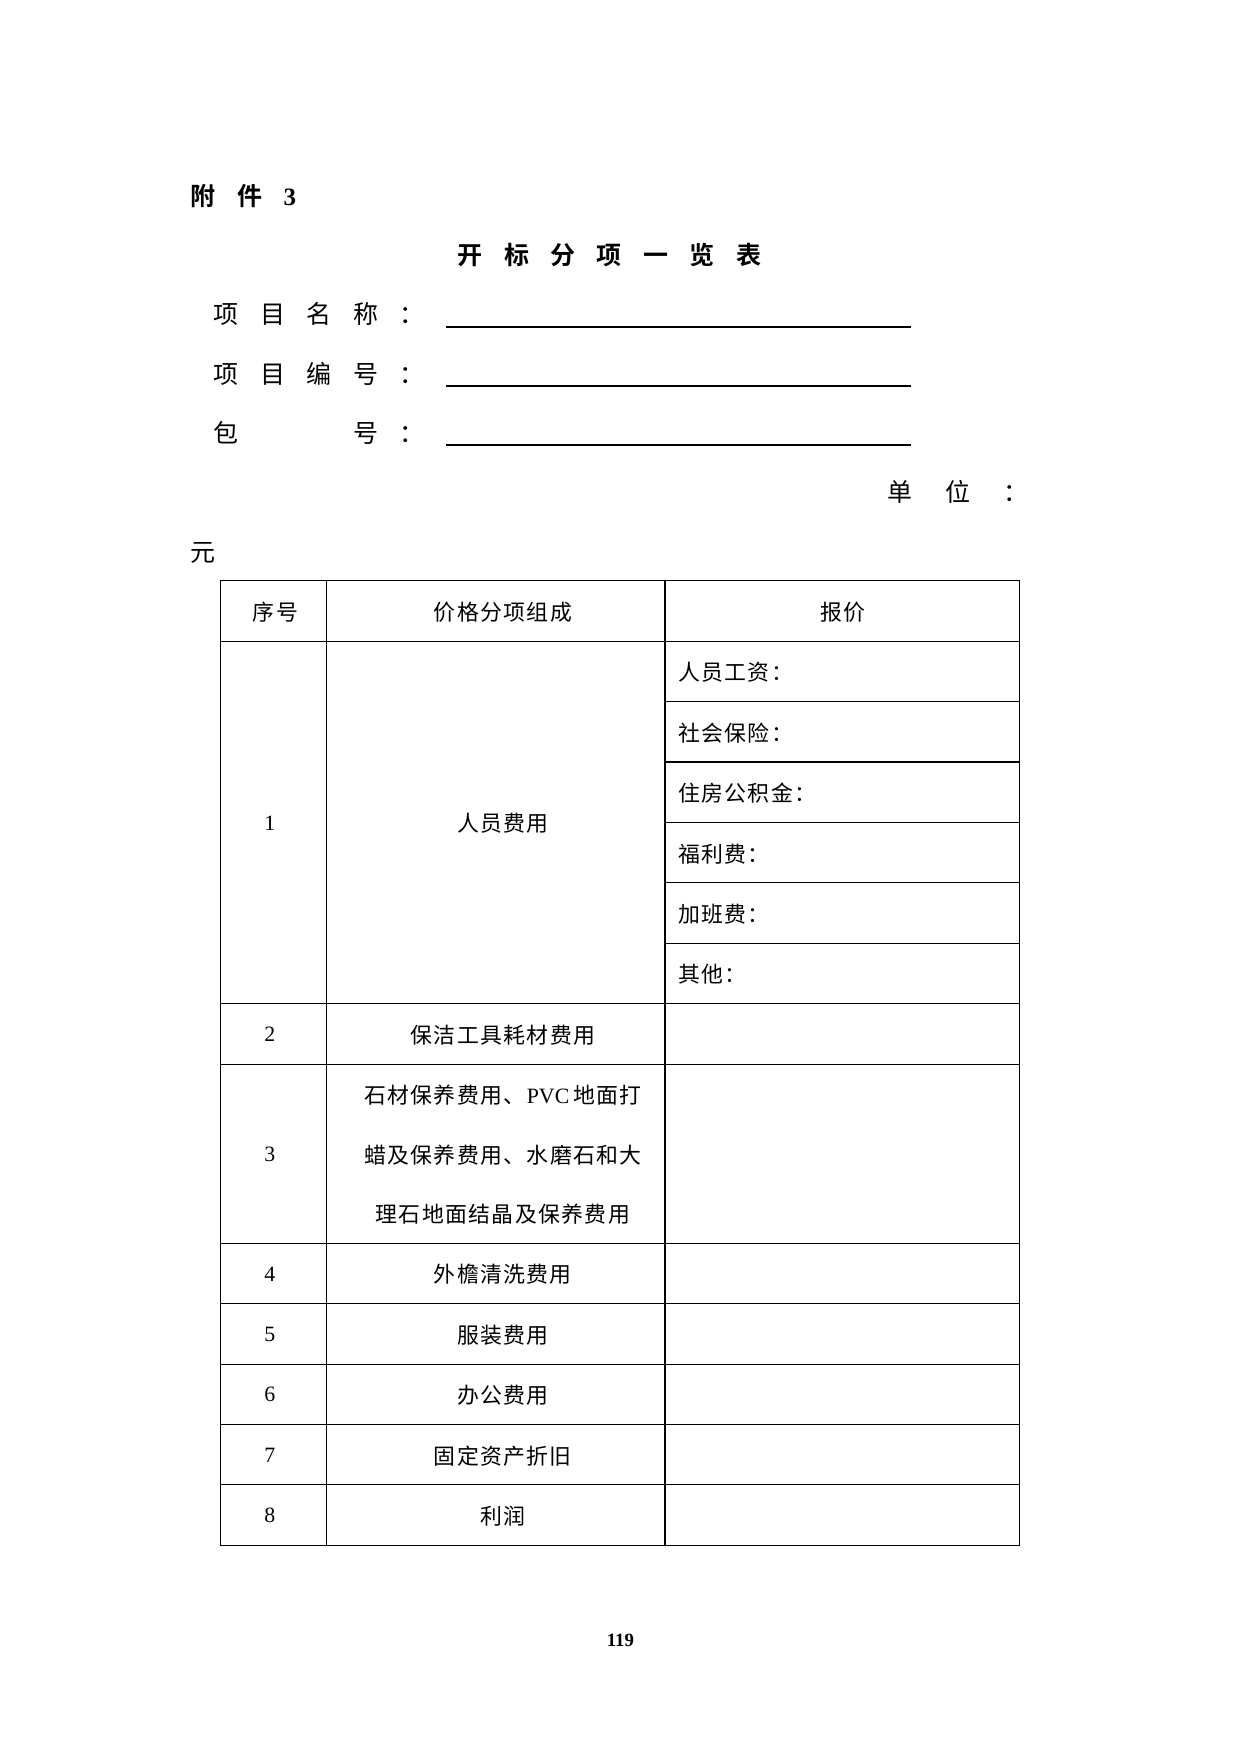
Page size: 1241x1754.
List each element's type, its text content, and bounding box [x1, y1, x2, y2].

table_cell [666, 1304, 1019, 1363]
table_cell 4 [221, 1244, 326, 1303]
table_cell 利润 [327, 1485, 664, 1545]
table_cell 服装费用 [327, 1304, 664, 1363]
text 开标分项一览表 [190, 224, 1050, 283]
table_header 价格分项组成 [327, 581, 664, 641]
table_cell 办公费用 [327, 1365, 664, 1424]
table_cell 人员费用 [327, 642, 664, 1003]
table_cell 7 [221, 1425, 326, 1484]
table_cell 石材保养费用、PVC地面打蜡及保养费用、水磨石和大理石地面结晶及保养费用 [327, 1065, 664, 1243]
table_cell 6 [221, 1365, 326, 1424]
table_cell 福利费： [666, 823, 1019, 882]
table_cell 固定资产折旧 [327, 1425, 664, 1484]
table_cell [666, 1485, 1019, 1545]
table_cell 2 [221, 1004, 326, 1063]
table_cell 1 [221, 642, 326, 1003]
table_cell [666, 1244, 1019, 1303]
table_cell 社会保险： [666, 702, 1019, 761]
table_cell 5 [221, 1304, 326, 1363]
table_cell 保洁工具耗材费用 [327, 1004, 664, 1063]
table_cell 加班费： [666, 883, 1019, 943]
text 包 号： [210, 402, 1050, 461]
table_cell [666, 1004, 1019, 1063]
table_cell [666, 1065, 1019, 1243]
table_header 序号 [221, 581, 326, 641]
text 附件3 [190, 164, 1050, 224]
table_cell [666, 1425, 1019, 1484]
text 项目名称： [210, 283, 1050, 343]
table_cell [666, 1365, 1019, 1424]
table_header 报价 [666, 581, 1019, 641]
table_cell 8 [221, 1485, 326, 1545]
table_cell 3 [221, 1065, 326, 1243]
table_cell 住房公积金： [666, 763, 1019, 822]
text 项目编号： [210, 343, 1050, 402]
table_cell 人员工资： [666, 642, 1019, 701]
table_cell 外檐清洗费用 [327, 1244, 664, 1303]
table_cell 其他： [666, 944, 1019, 1003]
text 单位：元 [190, 461, 1050, 580]
